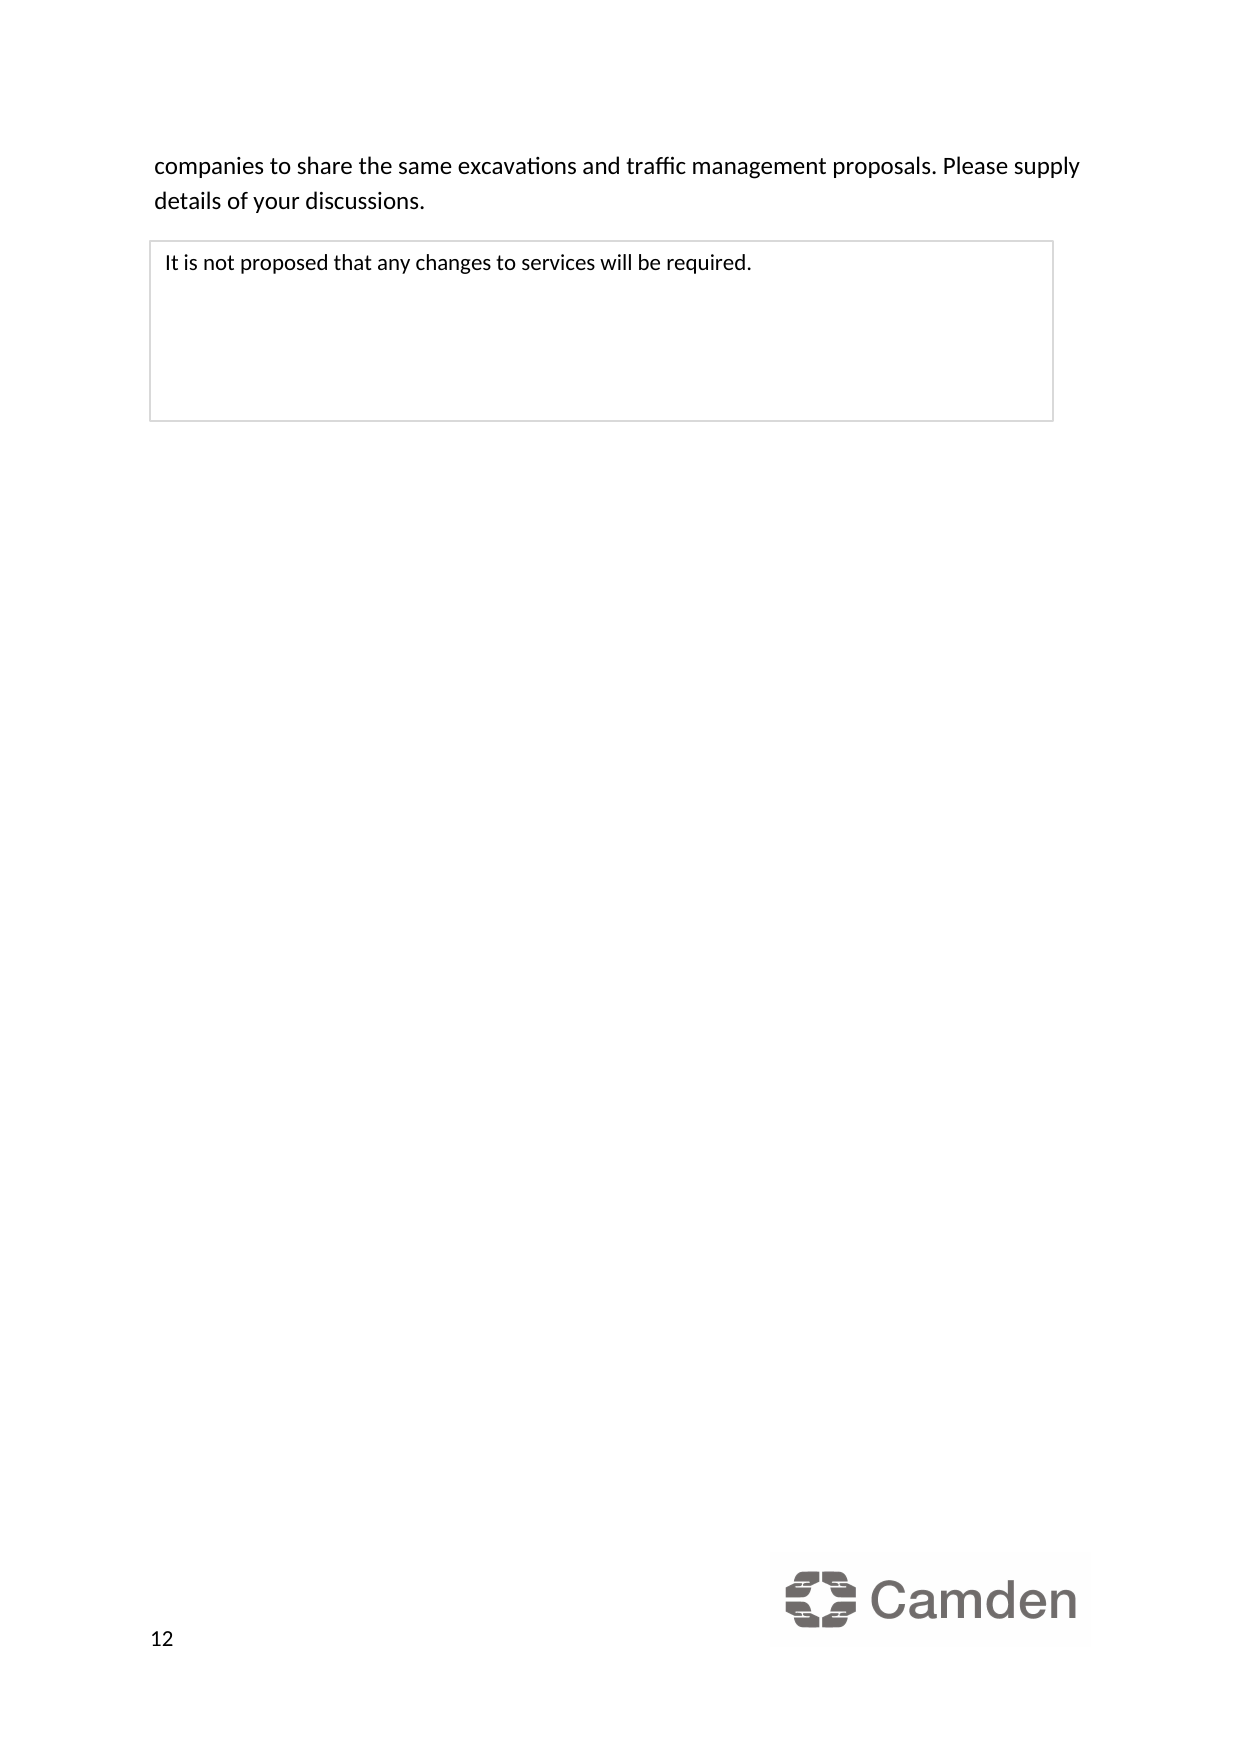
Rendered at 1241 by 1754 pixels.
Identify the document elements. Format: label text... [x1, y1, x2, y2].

picture [770, 1552, 1091, 1647]
